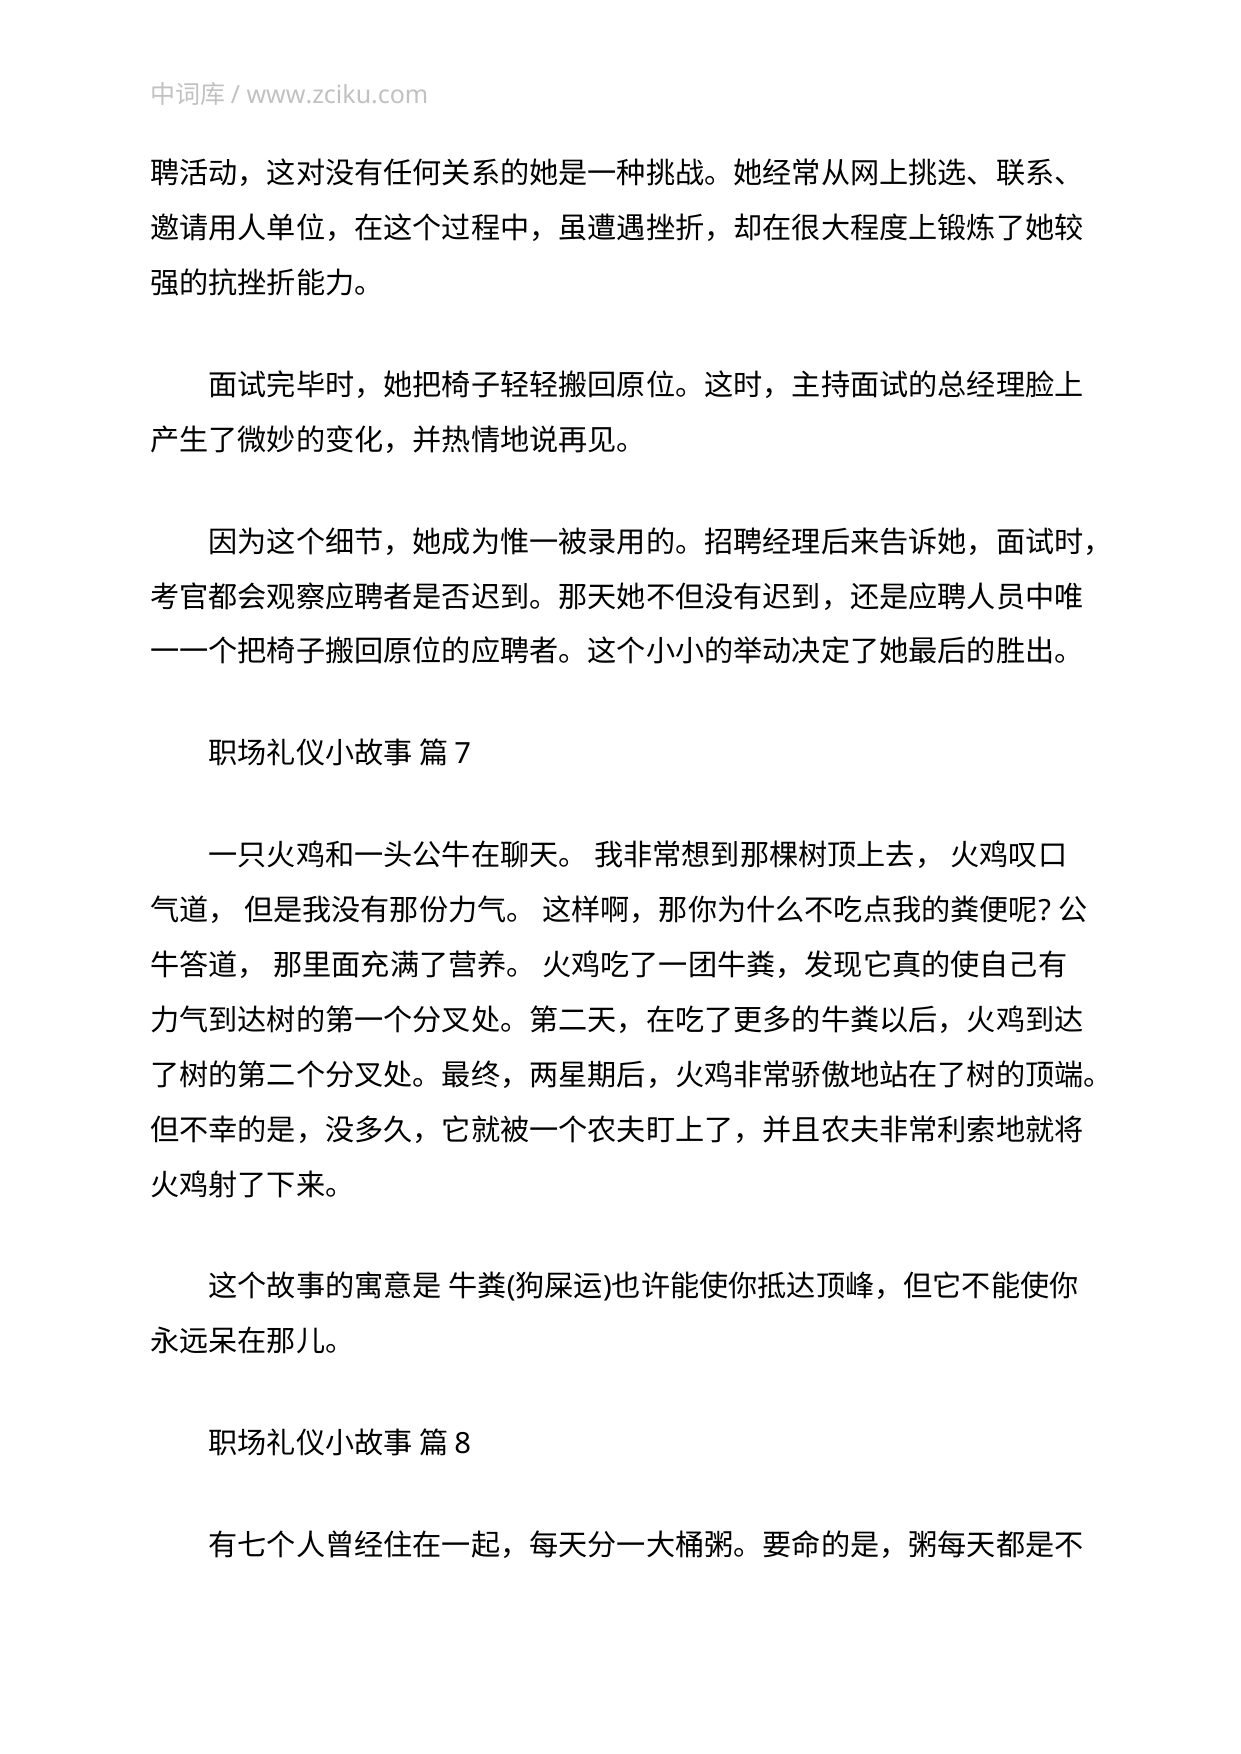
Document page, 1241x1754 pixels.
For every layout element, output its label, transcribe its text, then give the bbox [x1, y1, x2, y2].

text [150, 150, 1090, 302]
text 职场礼仪小故事 篇7 [150, 730, 1090, 772]
text 一只火鸡和一头公牛在聊天。 我非常想到那棵树顶上去， 火鸡叹口气道， 但是我没有那份力气。 这样啊，那你为什么不吃点我的粪便呢? 公牛答道， 那里面充满了营养。 火鸡吃了一团牛粪，发现它真的使自己有力气到达树的第一个分叉处。第二天，在吃了更多的牛粪以后，火鸡到达了树的第二个分叉处。最终，两星期后，火鸡非常骄傲地站在了树的顶端。但不幸的是，没多久，它就被一个农夫盯上了，并且农夫非常利索地就将火鸡射了下来。 [150, 832, 1090, 1203]
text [150, 1522, 1090, 1564]
text 因为这个细节，她成为惟一被录用的。招聘经理后来告诉她，面试时，考官都会观察应聘者是否迟到。那天她不但没有迟到，还是应聘人员中唯一一个把椅子搬回原位的应聘者。这个小小的举动决定了她最后的胜出。 [150, 518, 1090, 670]
text 面试完毕时，她把椅子轻轻搬回原位。这时，主持面试的总经理脸上产生了微妙的变化，并热情地说再见。 [150, 362, 1090, 459]
text 这个故事的寓意是 牛粪(狗屎运)也许能使你抵达顶峰，但它不能使你永远呆在那儿。 [150, 1263, 1090, 1360]
text 职场礼仪小故事 篇8 [150, 1420, 1090, 1462]
